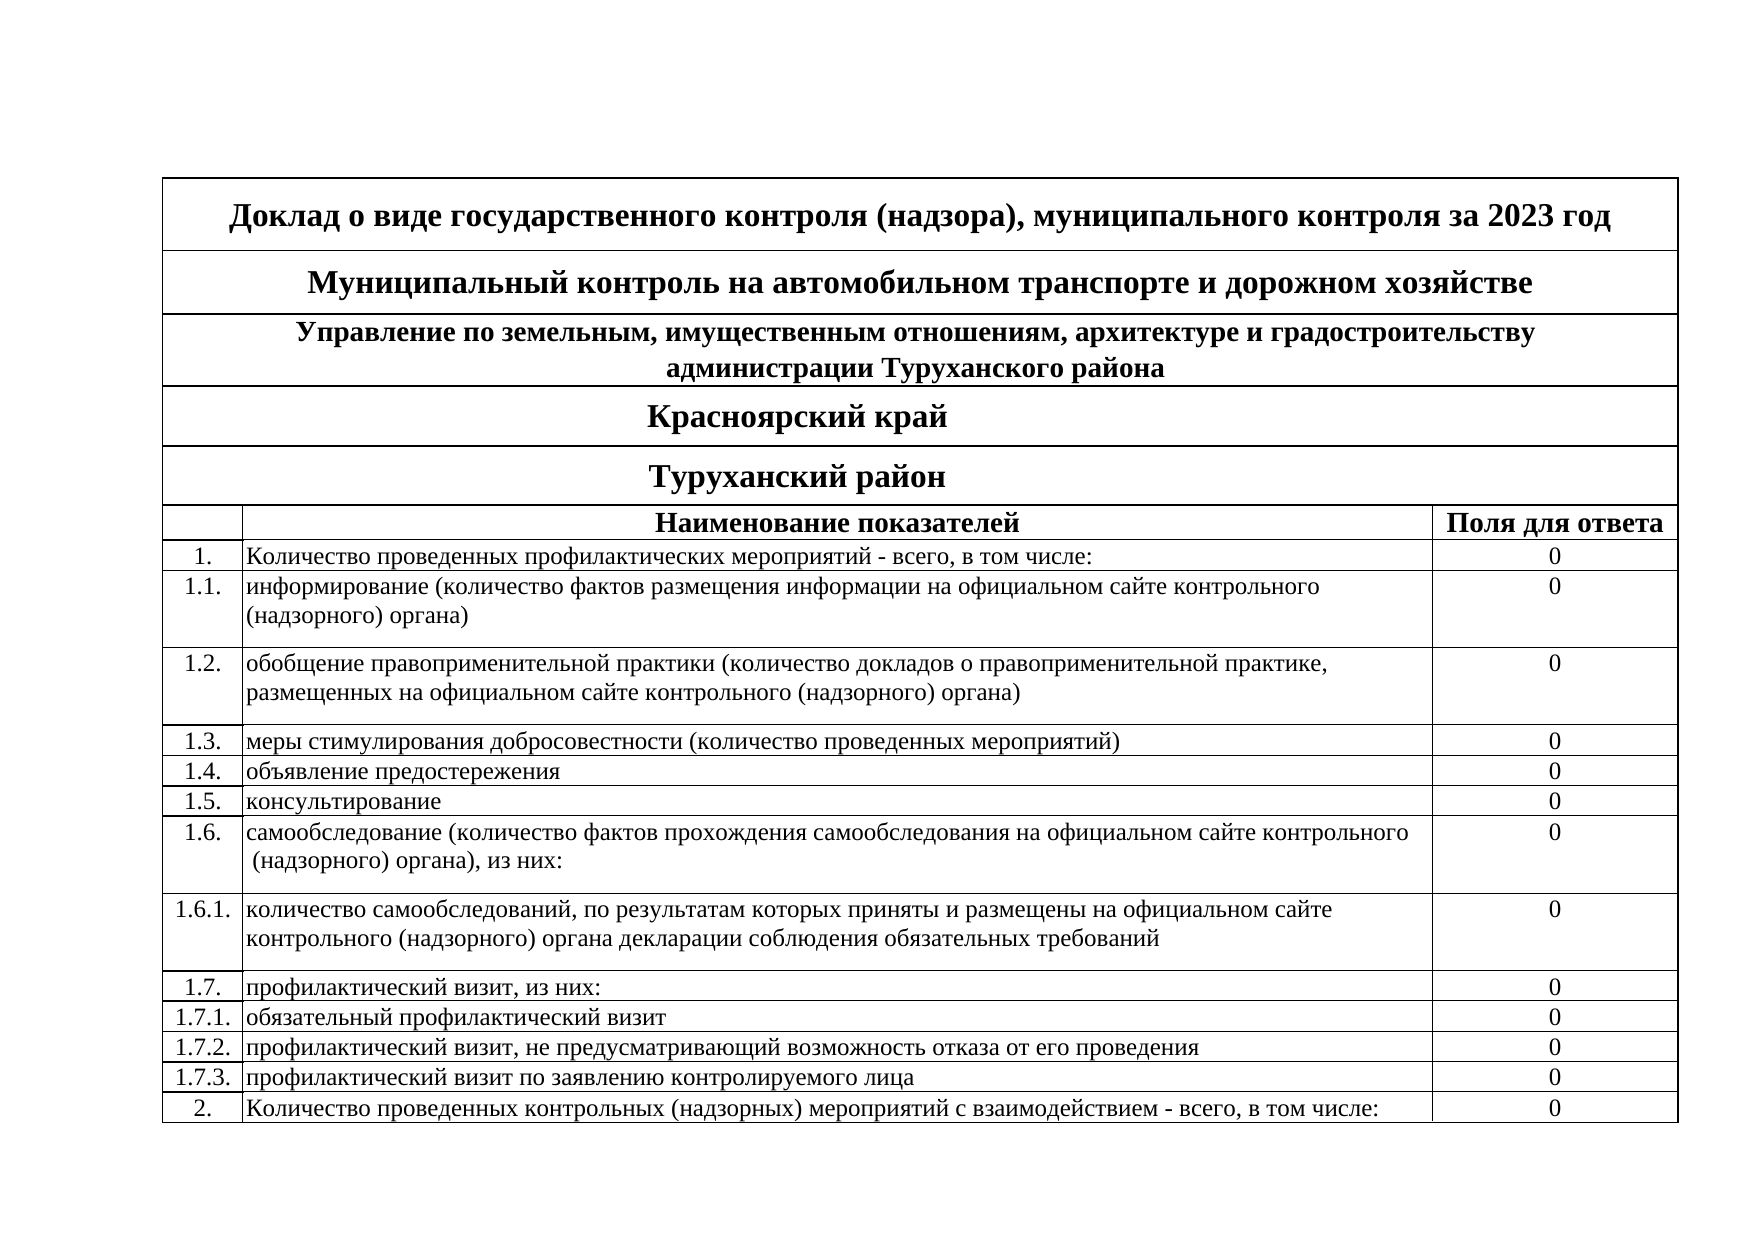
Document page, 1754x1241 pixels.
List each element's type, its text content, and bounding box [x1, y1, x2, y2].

table_cell Управление по земельным, имущественным отношениям, архитектуре и градостроительству администрации Туруханского района [163, 315, 1668, 385]
table_cell объявление предостережения [243, 756, 1432, 785]
table_cell 0 [1432, 1092, 1677, 1122]
table_cell 2. [163, 1093, 242, 1122]
table_cell 0 [1433, 571, 1677, 647]
table_cell Красноярский край [163, 387, 1432, 445]
table_cell 0 [1433, 971, 1677, 1000]
table_cell обобщение правоприменительной практики (количество докладов о правоприменительной практике, размещенных на официальном сайте контрольного (надзорного) органа) [243, 648, 1432, 724]
table_cell Туруханский район [163, 447, 1432, 504]
table_cell 1.6.1. [163, 894, 242, 970]
table_cell 1.4. [163, 756, 242, 785]
table_cell 1.1. [163, 571, 242, 647]
table_cell Муниципальный контроль на автомобильном транспорте и дорожном хозяйстве [163, 251, 1677, 313]
table_cell Количество проведенных профилактических мероприятий - всего, в том числе: [243, 540, 1432, 569]
table_cell 1.3. [163, 726, 242, 754]
table_cell 0 [1433, 1062, 1677, 1091]
table_cell [1669, 315, 1677, 385]
table_cell 1.7.3. [163, 1063, 242, 1091]
table_cell 0 [1433, 725, 1677, 754]
table_cell 1.2. [163, 648, 242, 724]
table_cell 1.7. [163, 972, 242, 1000]
table_cell самообследование (количество фактов прохождения самообследования на официальном сайте контрольного (надзорного) органа), из них: [243, 816, 1432, 893]
table_cell 1.6. [163, 817, 242, 893]
table_cell профилактический визит по заявлению контролируемого лица [243, 1062, 1432, 1091]
table_cell 0 [1433, 756, 1677, 785]
table_cell 0 [1433, 894, 1677, 970]
table_cell Поля для ответа [1433, 506, 1677, 539]
table_header Доклад о виде государственного контроля (надзора), муниципального контроля за 2023 год [163, 179, 1677, 249]
table_cell 1. [163, 541, 242, 569]
table_cell 0 [1433, 816, 1677, 893]
table_cell обязательный профилактический визит [243, 1001, 1432, 1031]
table_cell 0 [1433, 1032, 1677, 1061]
table_cell 1.7.1. [163, 1002, 242, 1031]
table_cell профилактический визит, не предусматривающий возможность отказа от его проведения [243, 1032, 1432, 1061]
table_cell 0 [1433, 540, 1677, 569]
table_cell 0 [1433, 648, 1677, 724]
table_cell информирование (количество фактов размещения информации на официальном сайте контрольного (надзорного) органа) [243, 571, 1432, 647]
table_cell 0 [1433, 1001, 1677, 1031]
table_cell 1.5. [163, 787, 242, 815]
table_cell [1432, 387, 1677, 445]
table_cell меры стимулирования добросовестности (количество проведенных мероприятий) [243, 725, 1432, 754]
table_cell 1.7.2. [163, 1032, 242, 1061]
table_cell количество самообследований, по результатам которых приняты и размещены на официальном сайте контрольного (надзорного) органа декларации соблюдения обязательных требований [243, 894, 1432, 970]
table_cell профилактический визит, из них: [243, 971, 1432, 1000]
table_cell [163, 506, 242, 539]
table_cell Количество проведенных контрольных (надзорных) мероприятий с взаимодействием - всего, в том числе: [243, 1092, 1432, 1122]
table_cell 0 [1433, 786, 1677, 815]
table_cell Наименование показателей [243, 506, 1432, 539]
table_cell консультирование [243, 786, 1432, 815]
table_cell [1432, 447, 1677, 504]
